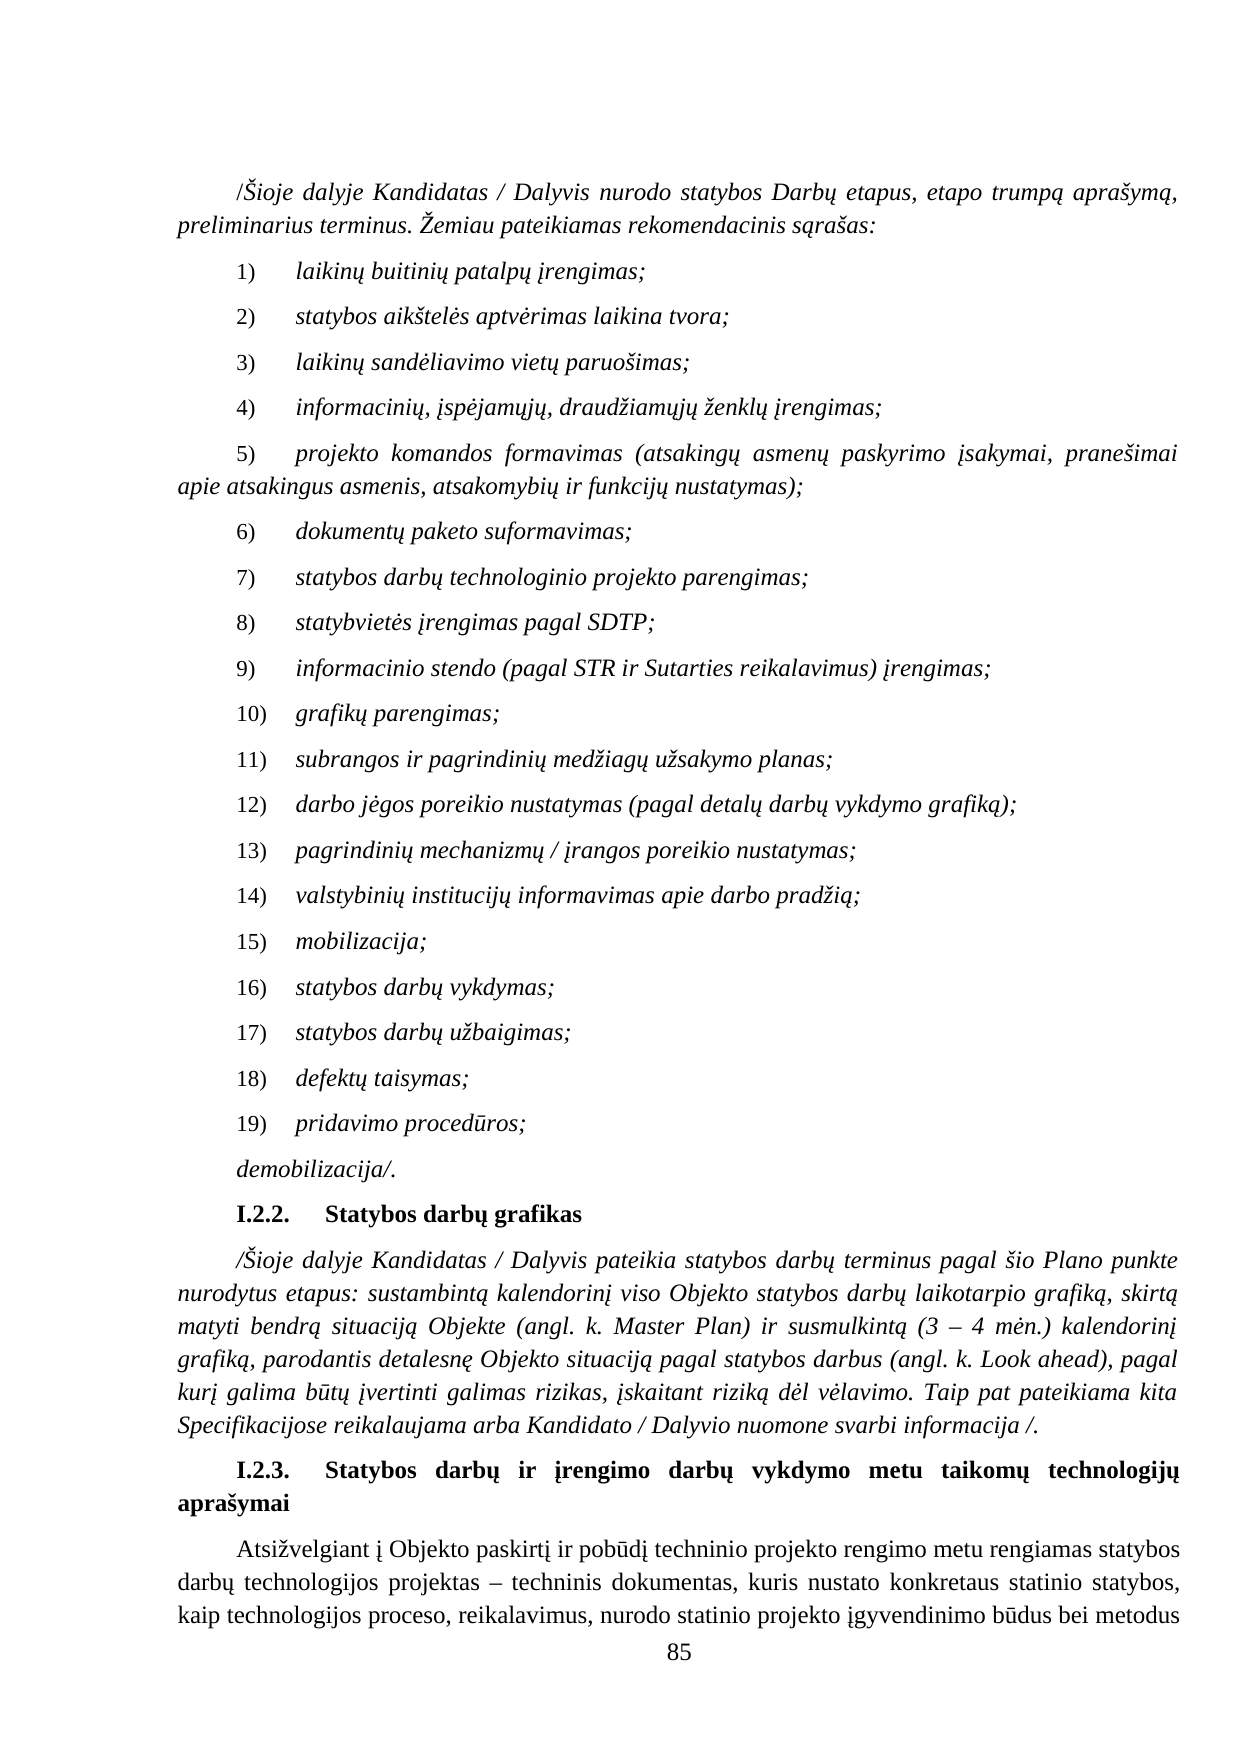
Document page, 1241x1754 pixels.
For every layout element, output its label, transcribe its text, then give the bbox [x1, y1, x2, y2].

list projekto komandos formavimas (atsakingų asmenų paskyrimo įsakymai, pranešimai apie atsakingus asmenis, atsakomybių ir funkcijų nustatymas); [177, 438, 1181, 499]
list mobilizacija; [177, 926, 1181, 955]
list darbo jėgos poreikio nustatymas (pagal detalų darbų vykdymo grafiką); [177, 789, 1181, 818]
list pridavimo procedūros; [177, 1108, 1181, 1137]
text demobilizacija/. [177, 1154, 1181, 1182]
list Statybos darbų grafikas [177, 1199, 1181, 1228]
text /Šioje dalyje Kandidatas / Dalyvis pateikia statybos darbų terminus pagal šio Plano punkte nurodytus etapus: sustambintą kalendorinį viso Objekto statybos darbų laikotarpio grafiką, skirtą matyti bendrą situaciją Objekte (angl. k. Master Plan) ir susmulkintą (3 – 4 mėn.) kalendorinį grafiką, parodantis detalesnę Objekto situaciją pagal statybos darbus (angl. k. Look ahead), pagal kurį galima būtų įvertinti galimas rizikas, įskaitant riziką dėl vėlavimo. Taip pat pateikiama kita Specifikacijose reikalaujama arba Kandidato / Dalyvio nuomone svarbi informacija /. [177, 1245, 1181, 1438]
list statybos darbų užbaigimas; [177, 1017, 1181, 1046]
list dokumentų paketo suformavimas; [177, 516, 1181, 545]
list laikinų buitinių patalpų įrengimas; [177, 256, 1181, 284]
list statybos darbų vykdymas; [177, 972, 1181, 1000]
list valstybinių institucijų informavimas apie darbo pradžią; [177, 881, 1181, 909]
list grafikų parengimas; [177, 698, 1181, 727]
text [177, 1534, 1181, 1629]
list statybos darbų technologinio projekto parengimas; [177, 562, 1181, 591]
list statybvietės įrengimas pagal SDTP; [177, 607, 1181, 636]
list Statybos darbų ir įrengimo darbų vykdymo metu taikomų technologijų aprašymai [177, 1455, 1181, 1517]
text /Šioje dalyje Kandidatas / Dalyvis nurodo statybos Darbų etapus, etapo trumpą aprašymą, preliminarius terminus. Žemiau pateikiamas rekomendacinis sąrašas: [177, 177, 1181, 239]
list pagrindinių mechanizmų / įrangos poreikio nustatymas; [177, 835, 1181, 864]
list laikinų sandėliavimo vietų paruošimas; [177, 347, 1181, 376]
list defektų taisymas; [177, 1063, 1181, 1091]
list subrangos ir pagrindinių medžiagų užsakymo planas; [177, 744, 1181, 773]
list informacinių, įspėjamųjų, draudžiamųjų ženklų įrengimas; [177, 392, 1181, 421]
list statybos aikštelės aptvėrimas laikina tvora; [177, 301, 1181, 330]
list informacinio stendo (pagal STR ir Sutarties reikalavimus) įrengimas; [177, 653, 1181, 682]
